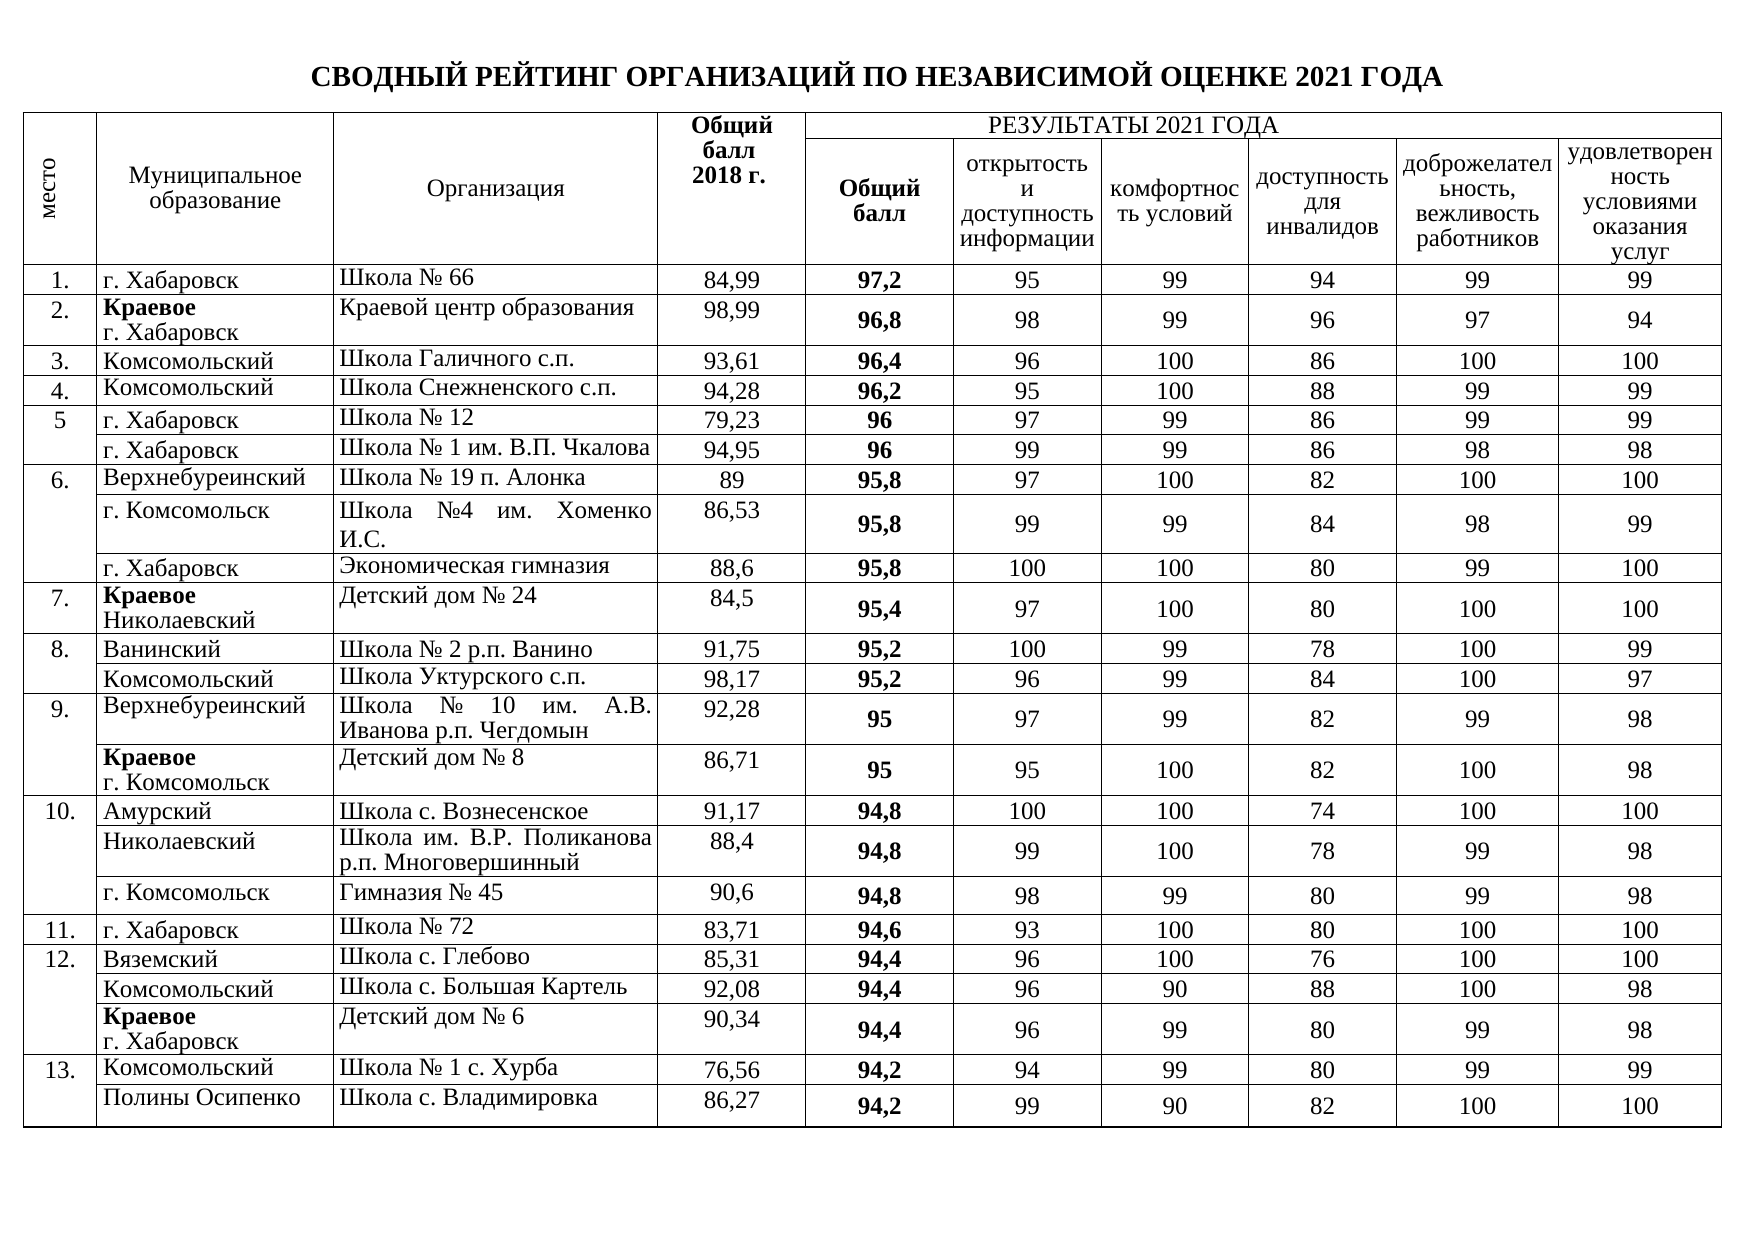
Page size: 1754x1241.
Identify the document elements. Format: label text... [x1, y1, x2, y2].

table_cell 100 [1102, 465, 1248, 494]
table_cell 96 [954, 945, 1101, 973]
table_cell 80 [1249, 877, 1396, 914]
table_cell 100 [1559, 583, 1721, 633]
table_cell Краевое г. Комсомольск [97, 745, 333, 795]
table_cell 6. [24, 465, 96, 582]
table_cell Школа № 72 [334, 915, 657, 943]
table_cell 80 [1249, 583, 1396, 633]
table_cell 94,4 [806, 974, 953, 1003]
table_cell 96 [954, 1004, 1101, 1054]
table_cell 82 [1249, 1085, 1396, 1126]
table_cell 93,61 [658, 346, 805, 375]
table_cell 86,53 [658, 495, 805, 552]
table_header Общий балл 2018 г. [658, 113, 805, 264]
table_cell 100 [1559, 915, 1721, 943]
table_cell 96,8 [806, 295, 953, 345]
table_cell 97,2 [806, 265, 953, 294]
table_cell 94 [1559, 295, 1721, 345]
table_cell Комсомольский [97, 1055, 333, 1084]
table_cell удовлетворенность условиями оказания услуг [1559, 139, 1721, 264]
table_cell Полины Осипенко [97, 1085, 333, 1126]
table_cell 100 [1397, 583, 1558, 633]
table_header место [24, 113, 96, 264]
table_cell 99 [1102, 877, 1248, 914]
table_cell 99 [1102, 295, 1248, 345]
table_cell 82 [1249, 694, 1396, 744]
table_cell 94 [954, 1055, 1101, 1084]
table_cell 99 [954, 1085, 1101, 1126]
table_cell 100 [1102, 745, 1248, 795]
table_cell Комсомольский [97, 664, 333, 693]
table_cell Школа им. В.Р. Поликанова р.п. Многовершинный [334, 826, 657, 876]
table_cell 94,4 [806, 1004, 953, 1054]
table_cell г. Хабаровск [97, 406, 333, 434]
table_cell 98,99 [658, 295, 805, 345]
table_cell 90,34 [658, 1004, 805, 1054]
table_cell Школа № 19 п. Алонка [334, 465, 657, 494]
table_cell Школа Галичного с.п. [334, 346, 657, 375]
table_cell Амурский [97, 796, 333, 825]
table_cell 98 [1559, 435, 1721, 464]
table_cell 100 [1559, 465, 1721, 494]
table_cell 96 [954, 664, 1101, 693]
table_cell Школа №4 им. Хоменко И.С. [334, 495, 657, 552]
table_cell 100 [1397, 1085, 1558, 1126]
table_cell 99 [1559, 1055, 1721, 1084]
table_cell 94,4 [806, 945, 953, 973]
table_header Организация [334, 113, 657, 264]
table_header РЕЗУЛЬТАТЫ 2021 ГОДА [806, 113, 1721, 138]
table_cell 84 [1249, 495, 1396, 552]
table_cell 95 [954, 376, 1101, 404]
table_cell Гимназия № 45 [334, 877, 657, 914]
table_cell 4. [24, 376, 96, 404]
table_cell 98 [1559, 974, 1721, 1003]
table_cell Школа № 1 с. Хурба [334, 1055, 657, 1084]
table_cell Школа с. Большая Картель [334, 974, 657, 1003]
table_cell доступность для инвалидов [1249, 139, 1396, 264]
table_cell Краевое г. Хабаровск [97, 1004, 333, 1054]
table_cell 78 [1249, 826, 1396, 876]
table_cell 98 [1559, 745, 1721, 795]
table_cell 99 [1559, 376, 1721, 404]
table_cell 94,8 [806, 877, 953, 914]
table_cell 95,8 [806, 554, 953, 582]
table_cell 99 [1397, 406, 1558, 434]
table_header Муниципальное образование [97, 113, 333, 264]
table_cell Школа Снежненского с.п. [334, 376, 657, 404]
table_cell 99 [954, 495, 1101, 552]
table_cell 85,31 [658, 945, 805, 973]
table_cell 95 [954, 745, 1101, 795]
table_cell комфортность условий [1102, 139, 1248, 264]
table_cell 13. [24, 1055, 96, 1126]
table_cell 7. [24, 583, 96, 633]
table_cell 95 [806, 745, 953, 795]
table_cell 94,6 [806, 915, 953, 943]
table_cell 88,4 [658, 826, 805, 876]
table_cell 100 [1397, 664, 1558, 693]
table_cell открытость и доступность информации [954, 139, 1101, 264]
table_cell Краевое г. Хабаровск [97, 295, 333, 345]
table_cell 97 [954, 465, 1101, 494]
table_cell 100 [1102, 796, 1248, 825]
table_cell Ванинский [97, 634, 333, 663]
table_cell 98 [1559, 877, 1721, 914]
table_cell 100 [1102, 376, 1248, 404]
table_cell 11. [24, 915, 96, 943]
table_cell 86 [1249, 406, 1396, 434]
table_cell Краевой центр образования [334, 295, 657, 345]
table_cell 100 [954, 554, 1101, 582]
table_cell Краевое Николаевский [97, 583, 333, 633]
table_cell 99 [1102, 1004, 1248, 1054]
table_cell Комсомольский [97, 346, 333, 375]
table_cell 90,6 [658, 877, 805, 914]
table_cell 100 [1102, 826, 1248, 876]
table_cell 99 [1397, 1055, 1558, 1084]
table_cell Школа Уктурского с.п. [334, 664, 657, 693]
text СВОДНЫЙ РЕЙТИНГ ОРГАНИЗАЦИЙ ПО НЕЗАВИСИМОЙ ОЦЕНКЕ 2021 ГОДА [118, 59, 1636, 93]
table_cell 9. [24, 694, 96, 795]
table_cell 2. [24, 295, 96, 345]
table_cell 94,2 [806, 1055, 953, 1084]
table_cell Школа № 12 [334, 406, 657, 434]
table_cell Николаевский [97, 826, 333, 876]
table_cell 5 [24, 406, 96, 464]
table_cell 99 [1397, 826, 1558, 876]
table_cell 98 [1559, 694, 1721, 744]
table_cell 82 [1249, 465, 1396, 494]
table_cell 91,17 [658, 796, 805, 825]
table_cell 98,17 [658, 664, 805, 693]
table_cell 86,71 [658, 745, 805, 795]
table_cell Общий балл [806, 139, 953, 264]
table_cell 98 [1559, 826, 1721, 876]
table_cell 97 [1559, 664, 1721, 693]
table_cell 96 [954, 346, 1101, 375]
table_cell 74 [1249, 796, 1396, 825]
table_cell г. Хабаровск [97, 265, 333, 294]
table_cell 100 [1397, 465, 1558, 494]
table_cell Детский дом № 8 [334, 745, 657, 795]
table_cell 99 [1559, 495, 1721, 552]
table_cell 99 [1102, 664, 1248, 693]
table_cell 99 [1397, 265, 1558, 294]
table_cell 99 [1102, 435, 1248, 464]
table_cell 95,4 [806, 583, 953, 633]
table_cell г. Комсомольск [97, 877, 333, 914]
table_cell 97 [954, 406, 1101, 434]
table_cell Школа № 2 р.п. Ванино [334, 634, 657, 663]
table_cell 100 [1102, 346, 1248, 375]
table_cell 97 [954, 583, 1101, 633]
table_cell 99 [1102, 265, 1248, 294]
table_cell 86 [1249, 435, 1396, 464]
table_cell 80 [1249, 1055, 1396, 1084]
table_cell 100 [1397, 634, 1558, 663]
table_cell 99 [1397, 694, 1558, 744]
table_cell 83,71 [658, 915, 805, 943]
table_cell 100 [1102, 945, 1248, 973]
table_cell 98 [954, 295, 1101, 345]
table_cell г. Хабаровск [97, 554, 333, 582]
table_cell 80 [1249, 915, 1396, 943]
table_cell 95,2 [806, 634, 953, 663]
table_cell 100 [1559, 346, 1721, 375]
table_cell 99 [1102, 495, 1248, 552]
table_cell 84 [1249, 664, 1396, 693]
table_cell 96,4 [806, 346, 953, 375]
table_cell 97 [954, 694, 1101, 744]
table_cell 99 [1397, 376, 1558, 404]
table_cell Верхнебуреинский [97, 465, 333, 494]
table_cell Школа № 66 [334, 265, 657, 294]
table_cell 100 [1102, 915, 1248, 943]
table_cell 99 [1397, 1004, 1558, 1054]
table_cell 100 [1397, 945, 1558, 973]
table_cell доброжелательность, вежливость работников [1397, 139, 1558, 264]
table_cell 94,2 [806, 1085, 953, 1126]
table_cell 95,8 [806, 465, 953, 494]
table_cell 96,2 [806, 376, 953, 404]
table_cell Школа № 1 им. В.П. Чкалова [334, 435, 657, 464]
table_cell 96 [806, 406, 953, 434]
table_cell г. Хабаровск [97, 435, 333, 464]
table_cell Школа с. Владимировка [334, 1085, 657, 1126]
table_cell 99 [1102, 1055, 1248, 1084]
table_cell 95 [806, 694, 953, 744]
table_cell 99 [954, 826, 1101, 876]
table_cell 10. [24, 796, 96, 914]
table_cell 99 [1397, 554, 1558, 582]
table_cell 86,27 [658, 1085, 805, 1126]
table_cell 92,28 [658, 694, 805, 744]
table_cell 91,75 [658, 634, 805, 663]
table_cell Школа с. Глебово [334, 945, 657, 973]
table_cell 94,95 [658, 435, 805, 464]
table_cell Вяземский [97, 945, 333, 973]
table_cell 99 [1102, 694, 1248, 744]
table_cell Верхнебуреинский [97, 694, 333, 744]
table_cell 93 [954, 915, 1101, 943]
table_cell 100 [1559, 554, 1721, 582]
table_cell 94 [1249, 265, 1396, 294]
table_cell 100 [1397, 915, 1558, 943]
table_cell 97 [1397, 295, 1558, 345]
table_cell 100 [1559, 945, 1721, 973]
table_cell 1. [24, 265, 96, 294]
table_cell 84,99 [658, 265, 805, 294]
table_cell 90 [1102, 1085, 1248, 1126]
table_cell 80 [1249, 554, 1396, 582]
table_cell 80 [1249, 1004, 1396, 1054]
table_cell Экономическая гимназия [334, 554, 657, 582]
table_cell 12. [24, 945, 96, 1054]
table_cell Комсомольский [97, 974, 333, 1003]
table_cell 99 [954, 435, 1101, 464]
table_cell 86 [1249, 346, 1396, 375]
table_cell 99 [1102, 634, 1248, 663]
table_cell Школа с. Вознесенское [334, 796, 657, 825]
table_cell 3. [24, 346, 96, 375]
table_cell 100 [1397, 346, 1558, 375]
table_cell 94,28 [658, 376, 805, 404]
table_cell 90 [1102, 974, 1248, 1003]
table_cell 100 [1397, 745, 1558, 795]
table_cell 95,2 [806, 664, 953, 693]
table_cell Детский дом № 24 [334, 583, 657, 633]
table_cell Комсомольский [97, 376, 333, 404]
table_cell 95,8 [806, 495, 953, 552]
table_cell 100 [1397, 796, 1558, 825]
table_cell 98 [1397, 435, 1558, 464]
table_cell 100 [1397, 974, 1558, 1003]
table_cell 100 [1559, 1085, 1721, 1126]
table_cell 79,23 [658, 406, 805, 434]
table_cell 99 [1397, 877, 1558, 914]
table_cell 84,5 [658, 583, 805, 633]
table_cell 94,8 [806, 826, 953, 876]
table_cell 99 [1559, 634, 1721, 663]
table_cell 100 [954, 634, 1101, 663]
table_cell 88 [1249, 376, 1396, 404]
table_cell Детский дом № 6 [334, 1004, 657, 1054]
table_cell 99 [1102, 406, 1248, 434]
table_cell 82 [1249, 745, 1396, 795]
table_cell 92,08 [658, 974, 805, 1003]
table_cell г. Комсомольск [97, 495, 333, 552]
table_cell 8. [24, 634, 96, 693]
table_cell Школа № 10 им. А.В. Иванова р.п. Чегдомын [334, 694, 657, 744]
table_cell 100 [954, 796, 1101, 825]
table_cell 88 [1249, 974, 1396, 1003]
table_cell 99 [1559, 406, 1721, 434]
table_cell 96 [1249, 295, 1396, 345]
table_cell 89 [658, 465, 805, 494]
table_cell 88,6 [658, 554, 805, 582]
table_cell 100 [1559, 796, 1721, 825]
table_cell 96 [806, 435, 953, 464]
table_cell 95 [954, 265, 1101, 294]
table_cell г. Хабаровск [97, 915, 333, 943]
table_cell 76 [1249, 945, 1396, 973]
table_cell 96 [954, 974, 1101, 1003]
table_cell 94,8 [806, 796, 953, 825]
table_cell 99 [1559, 265, 1721, 294]
table_cell 78 [1249, 634, 1396, 663]
table_cell 98 [1559, 1004, 1721, 1054]
table_cell 76,56 [658, 1055, 805, 1084]
table_cell 98 [1397, 495, 1558, 552]
table_cell 100 [1102, 554, 1248, 582]
table_cell 100 [1102, 583, 1248, 633]
table_cell 98 [954, 877, 1101, 914]
